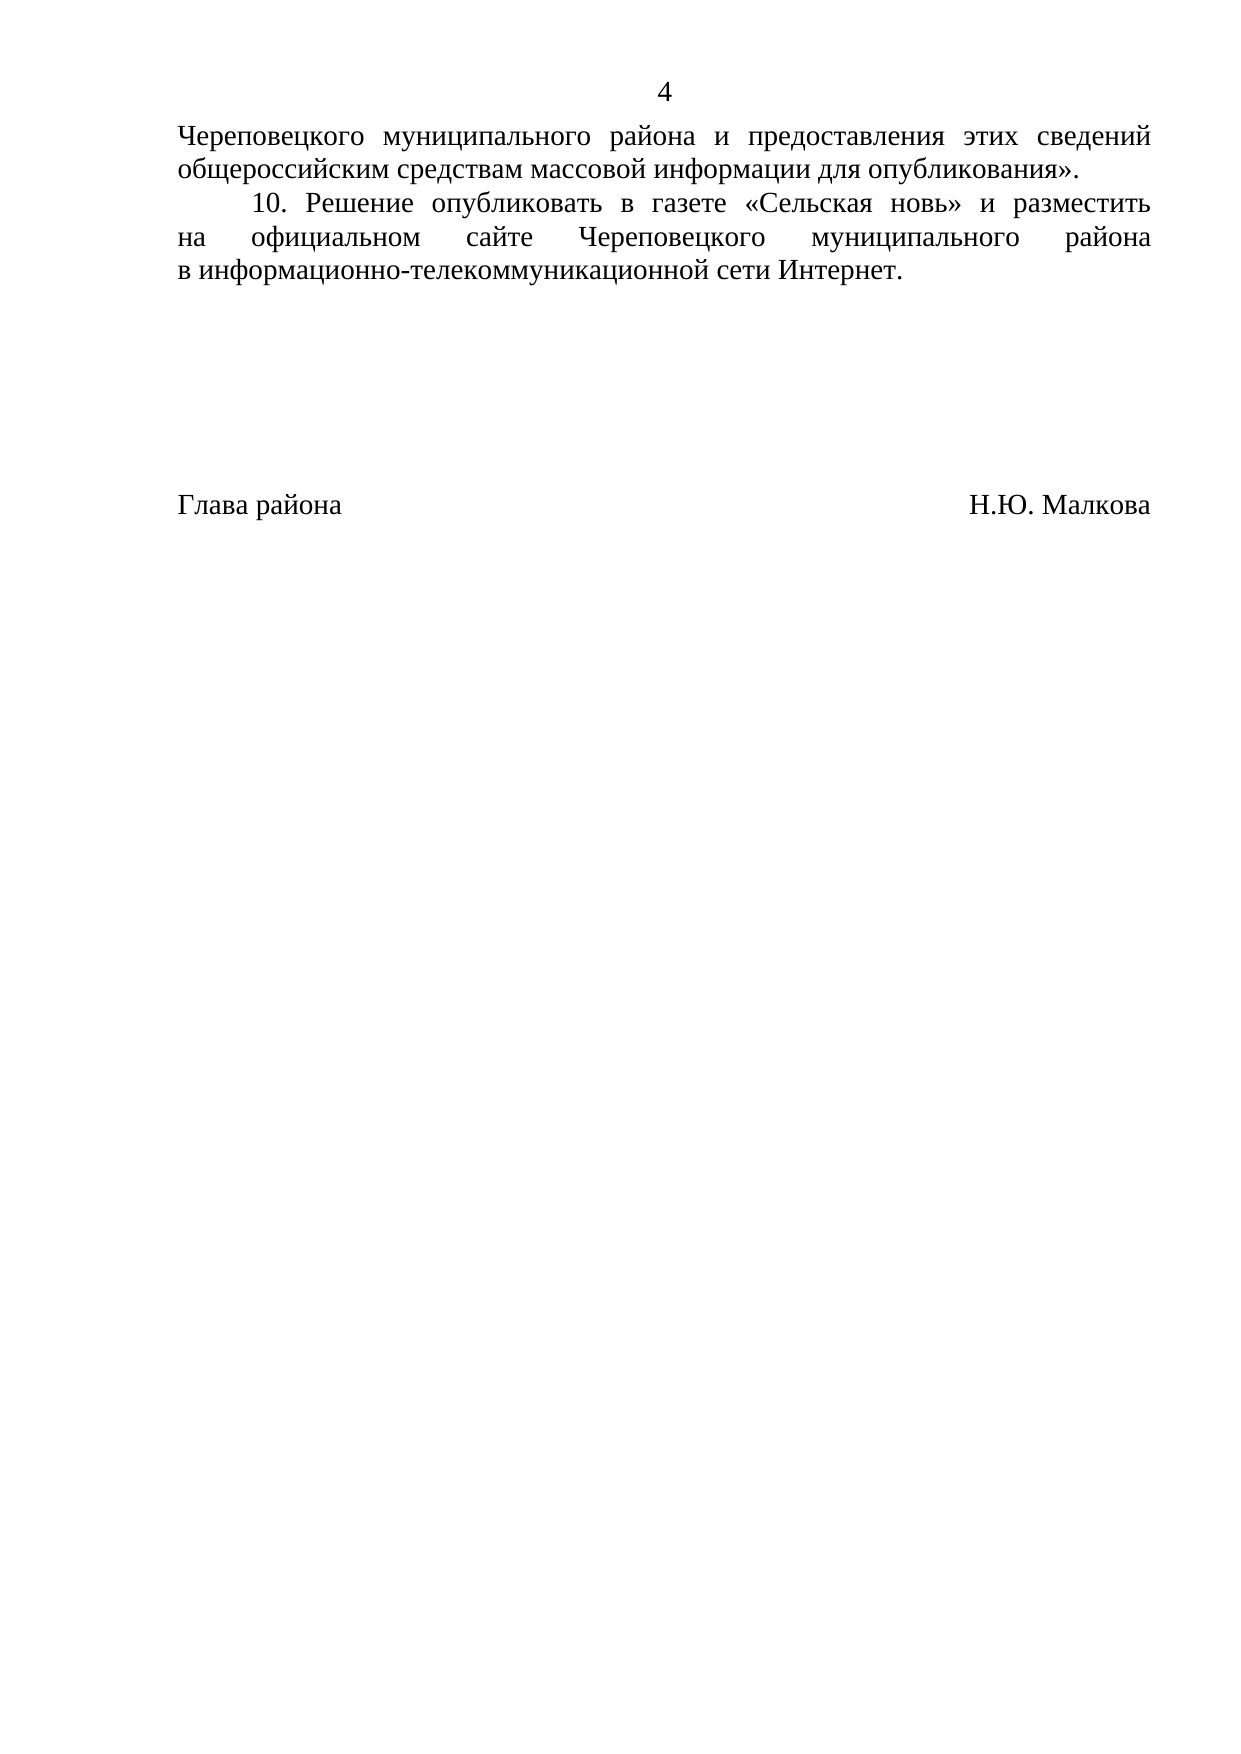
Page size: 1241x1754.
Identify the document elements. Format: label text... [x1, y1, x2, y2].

text Глава района Н.Ю. Малкова [177, 487, 1152, 521]
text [177, 118, 1152, 185]
text 10. Решение опубликовать в газете «Сельская новь» и разместить на официальном сайте Череповецкого муниципального района в информационно-телекоммуникационной сети Интернет. [177, 185, 1152, 286]
